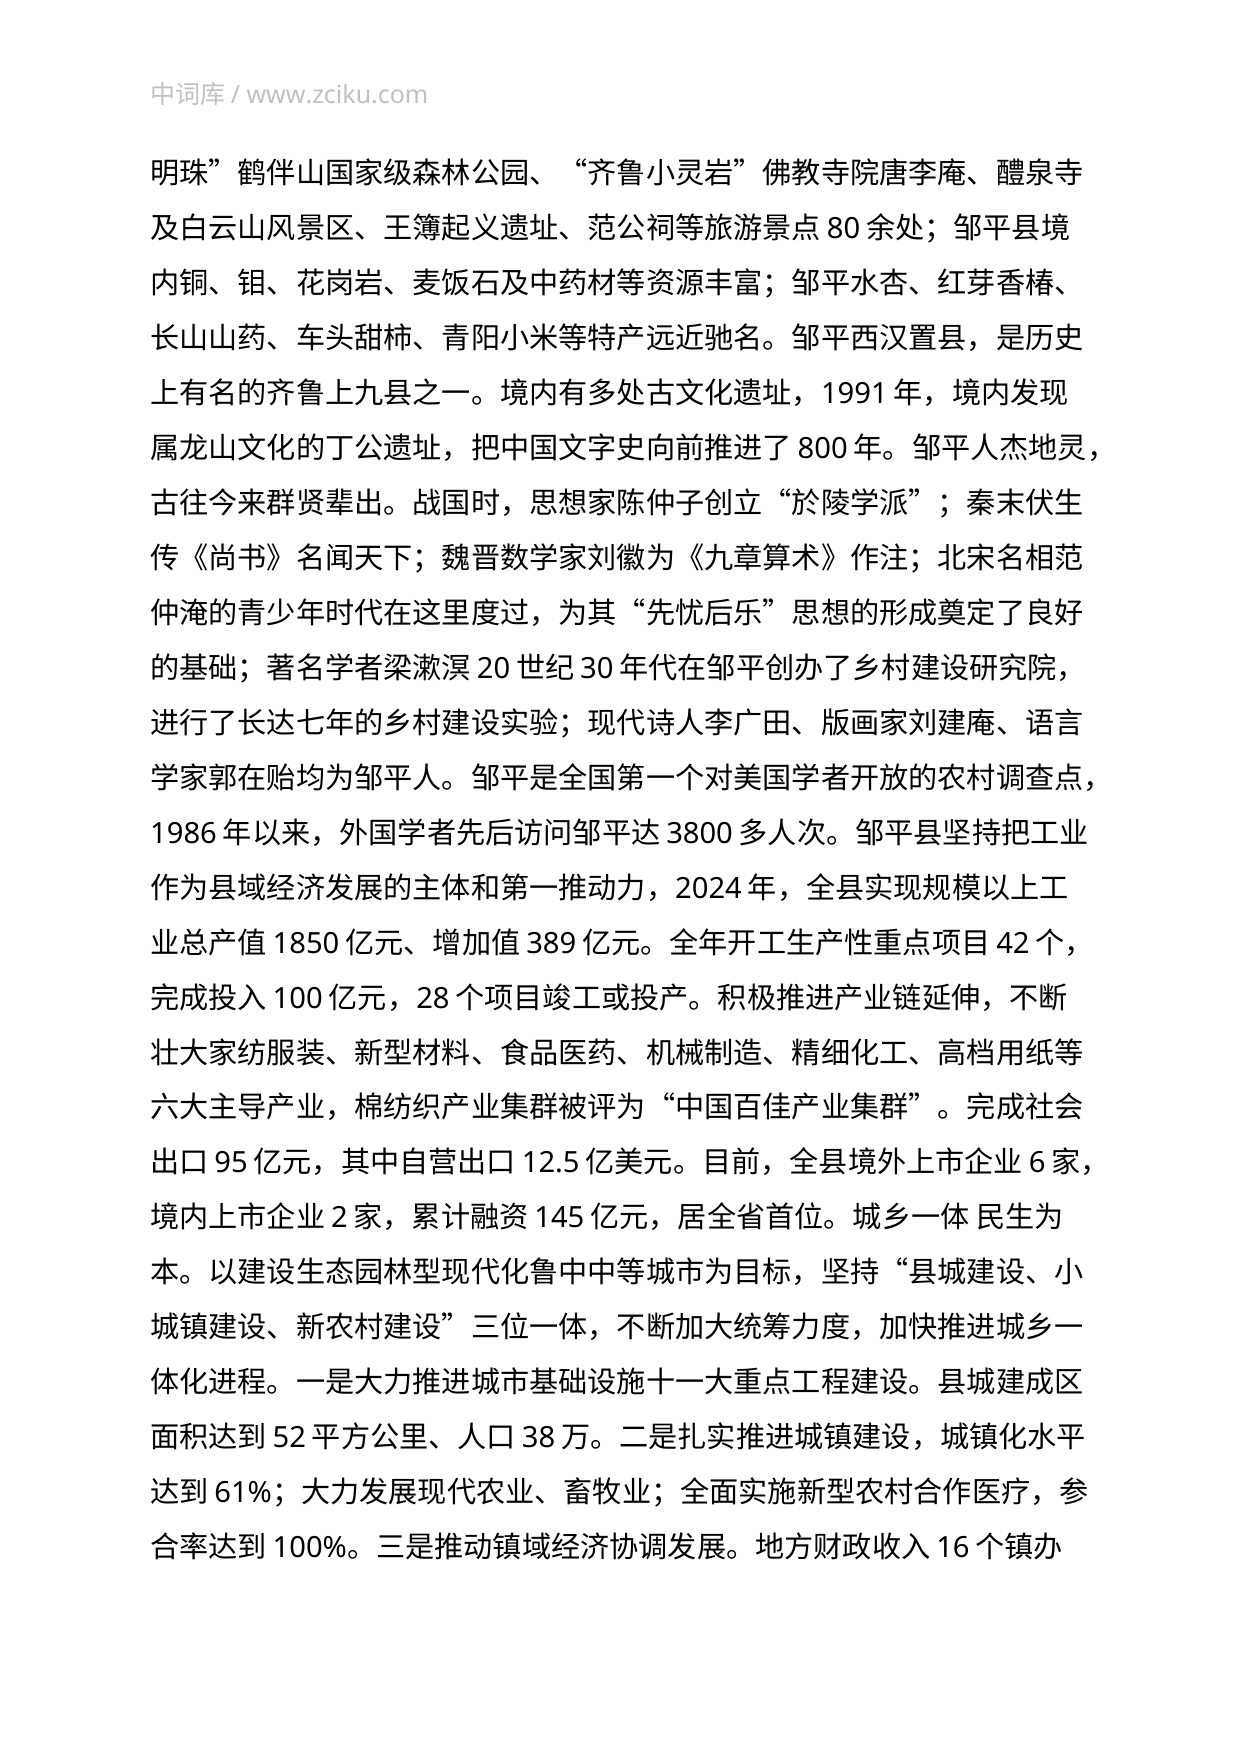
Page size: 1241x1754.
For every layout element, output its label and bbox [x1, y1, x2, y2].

text [150, 150, 1090, 1566]
